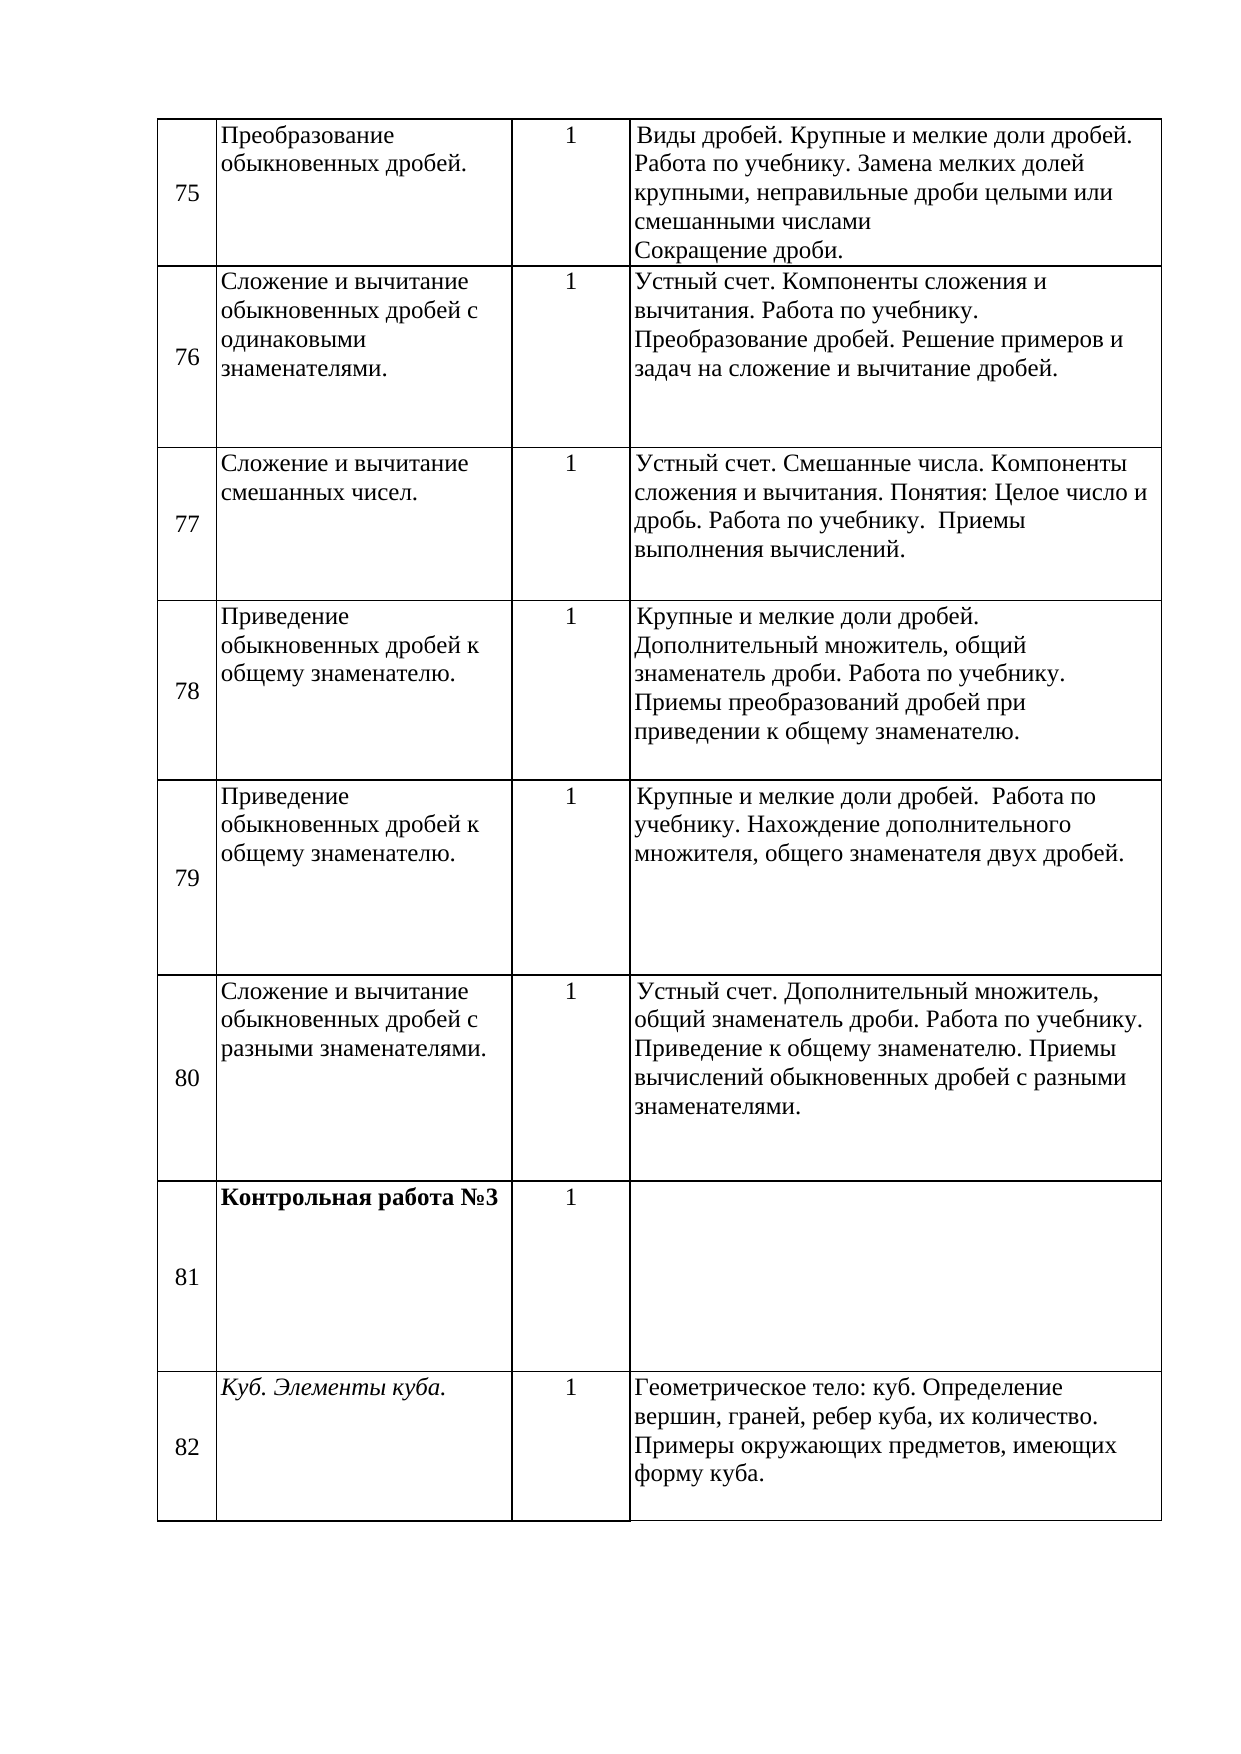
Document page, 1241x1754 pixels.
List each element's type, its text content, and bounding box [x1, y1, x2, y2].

table_cell Виды дробей. Крупные и мелкие доли дробей. Работа по учебнику. Замена мелких долей крупными, неправильные дроби целыми или смешанными числами Сокращение дроби. [631, 120, 1161, 265]
table_cell Контрольная работа №3 [217, 1182, 511, 1371]
table_cell 80 [158, 976, 216, 1180]
table_cell 75 [158, 120, 216, 265]
table_cell 1 [513, 1182, 629, 1371]
table_cell Приведение обыкновенных дробей к общему знаменателю. [217, 781, 511, 974]
table_cell 1 [513, 781, 629, 974]
table_cell Крупные и мелкие доли дробей. Работа по учебнику. Нахождение дополнительного множителя, общего знаменателя двух дробей. [631, 781, 1161, 974]
table_cell 1 [513, 976, 629, 1180]
table_cell Сложение и вычитание обыкновенных дробей с разными знаменателями. [217, 976, 511, 1180]
table_cell Сложение и вычитание смешанных чисел. [217, 448, 511, 599]
table_cell 1 [513, 448, 629, 599]
table_cell 76 [158, 267, 216, 446]
table_cell 1 [513, 601, 629, 779]
table_cell 1 [513, 120, 629, 265]
table_cell Геометрическое тело: куб. Определение вершин, граней, ребер куба, их количество. Примеры окружающих предметов, имеющих форму куба. [631, 1372, 1161, 1520]
table_cell 78 [158, 601, 216, 779]
table_cell [631, 1182, 1161, 1371]
table_cell 1 [513, 267, 629, 446]
table_cell Куб. Элементы куба. [217, 1372, 511, 1520]
table_cell 79 [158, 781, 216, 974]
table_cell Устный счет. Дополнительный множитель, общий знаменатель дроби. Работа по учебнику. Приведение к общему знаменателю. Приемы вычислений обыкновенных дробей с разными знаменателями. [631, 976, 1161, 1180]
table_cell Устный счет. Смешанные числа. Компоненты сложения и вычитания. Понятия: Целое число и дробь. Работа по учебнику. Приемы выполнения вычислений. [631, 448, 1161, 599]
table_cell 82 [158, 1372, 216, 1520]
table_cell Устный счет. Компоненты сложения и вычитания. Работа по учебнику. Преобразование дробей. Решение примеров и задач на сложение и вычитание дробей. [631, 267, 1161, 446]
table_cell Сложение и вычитание обыкновенных дробей с одинаковыми знаменателями. [217, 267, 511, 446]
table_cell Приведение обыкновенных дробей к общему знаменателю. [217, 601, 511, 779]
table_cell 77 [158, 448, 216, 599]
table_cell Крупные и мелкие доли дробей. Дополнительный множитель, общий знаменатель дроби. Работа по учебнику. Приемы преобразований дробей при приведении к общему знаменателю. [631, 601, 1161, 779]
table_cell 81 [158, 1182, 216, 1371]
table_cell Преобразование обыкновенных дробей. [217, 120, 511, 265]
table_cell 1 [513, 1372, 629, 1520]
